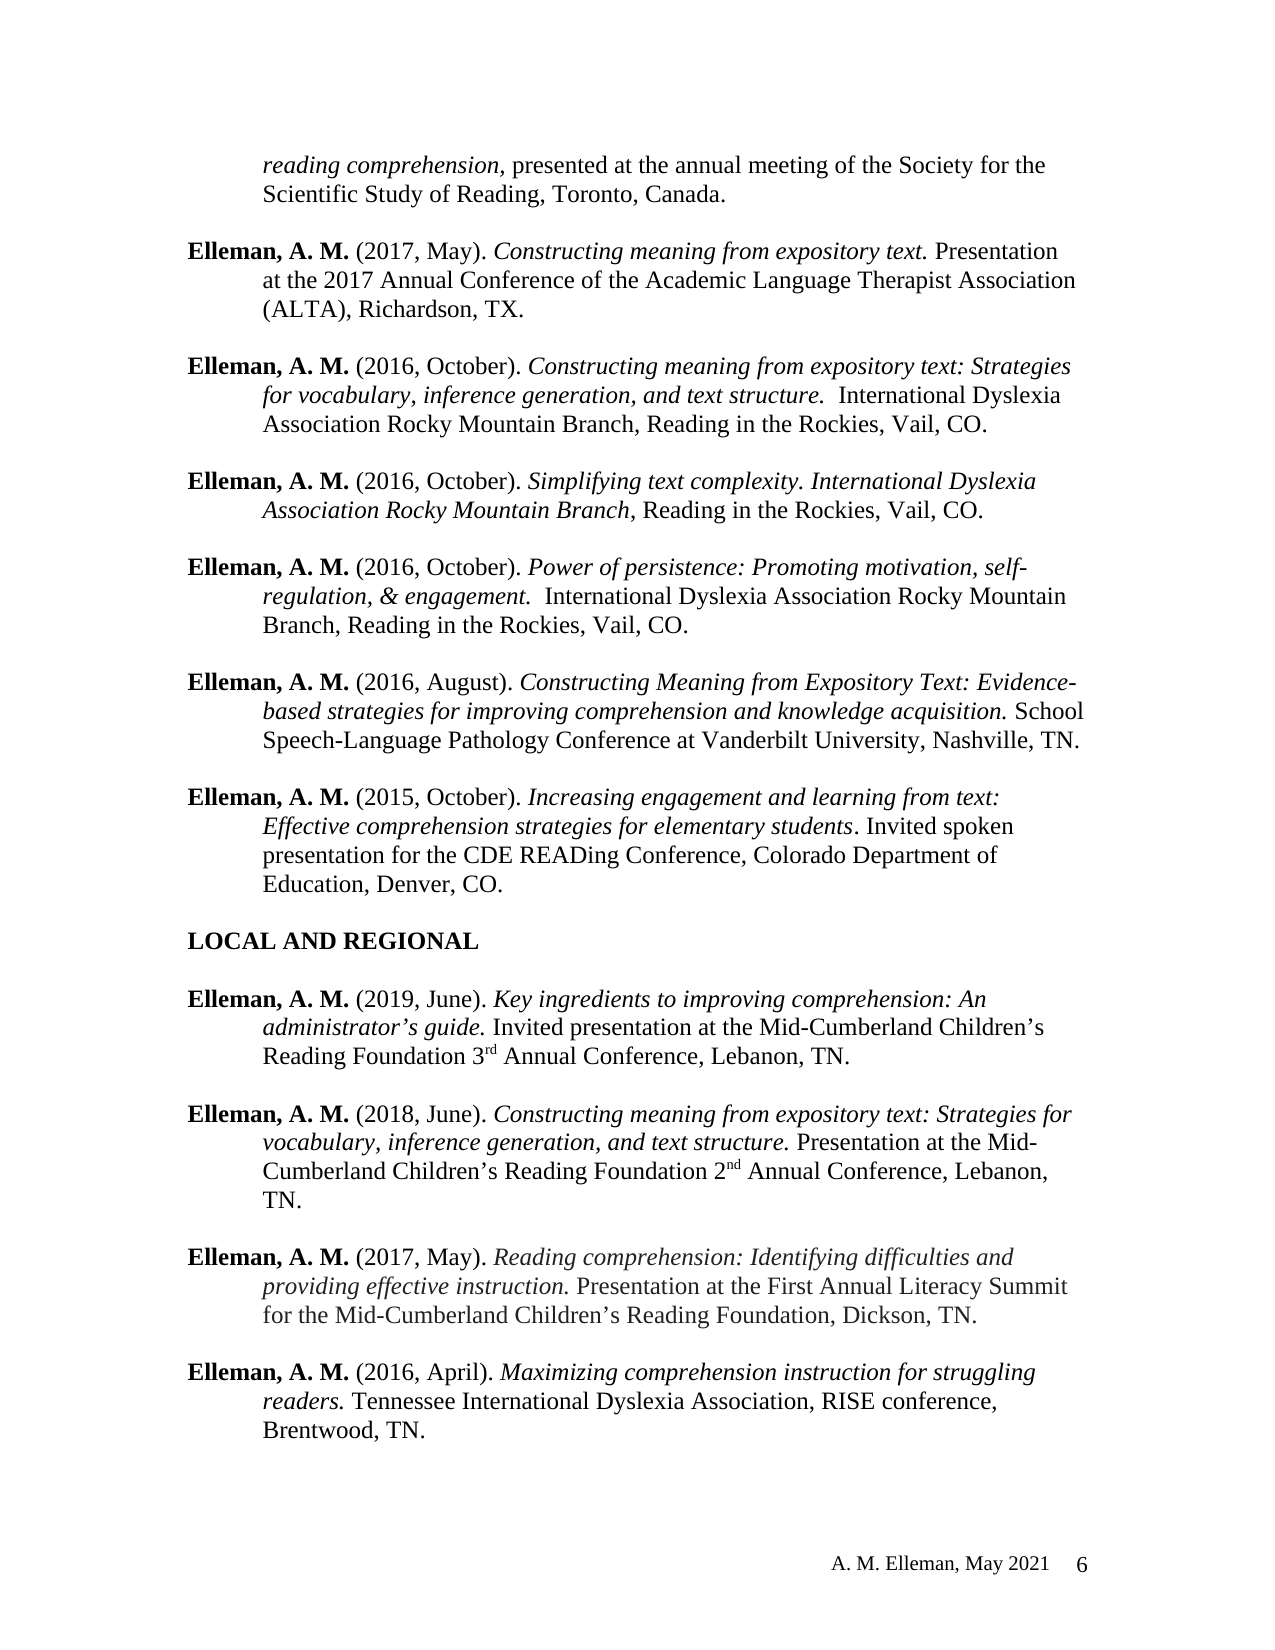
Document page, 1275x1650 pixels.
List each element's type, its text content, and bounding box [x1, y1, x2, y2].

text Association Rocky Mountain Branch, Reading in the Rockies, Vail, CO. [187, 495, 1087, 524]
text Elleman, A. M. (2016, October). Constructing meaning from expository text: Strategies [187, 351, 1087, 380]
text Elleman, A. M. (2019, June). Key ingredients to improving comprehension: An [187, 984, 1087, 1012]
text Elleman, A. M. (2017, May). Constructing meaning from expository text. Presentation [187, 236, 1087, 265]
text based strategies for improving comprehension and knowledge acquisition. School Speech-Language Pathology Conference at Vanderbilt University, Nashville, TN. [262, 696, 1087, 754]
text Elleman, A. M. (2017, May). Reading comprehension: Identifying difficulties and [187, 1242, 1087, 1271]
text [187, 150, 1087, 207]
text for vocabulary, inference generation, and text structure. International Dyslexia Association Rocky Mountain Branch, Reading in the Rockies, Vail, CO. [262, 380, 1087, 437]
text Effective comprehension strategies for elementary students. Invited spoken presentation for the CDE READing Conference, Colorado Department of Education, Denver, CO. [262, 811, 1087, 897]
text readers. Tennessee International Dyslexia Association, RISE conference, Brentwood, TN. [262, 1386, 1087, 1444]
text vocabulary, inference generation, and text structure. Presentation at the Mid-Cumberland Children’s Reading Foundation 2nd Annual Conference, Lebanon, TN. [262, 1127, 1087, 1214]
text Elleman, A. M. (2016, October). Power of persistence: Promoting motivation, self- [187, 552, 1087, 581]
text regulation, & engagement. International Dyslexia Association Rocky Mountain Branch, Reading in the Rockies, Vail, CO. [262, 581, 1087, 639]
text administrator’s guide. Invited presentation at the Mid-Cumberland Children’s Reading Foundation 3rd Annual Conference, Lebanon, TN. [262, 1012, 1087, 1070]
text Elleman, A. M. (2016, August). Constructing Meaning from Expository Text: Evidence- [187, 667, 1087, 696]
text Elleman, A. M. (2018, June). Constructing meaning from expository text: Strategies for [187, 1099, 1087, 1127]
text Elleman, A. M. (2015, October). Increasing engagement and learning from text: [187, 782, 1087, 811]
text at the 2017 Annual Conference of the Academic Language Therapist Association (ALTA), Richardson, TX. [262, 265, 1087, 322]
text LOCAL AND REGIONAL [187, 926, 1087, 955]
text Elleman, A. M. (2016, October). Simplifying text complexity. International Dyslexia [187, 466, 1087, 495]
text Elleman, A. M. (2016, April). Maximizing comprehension instruction for struggling [187, 1357, 1087, 1386]
